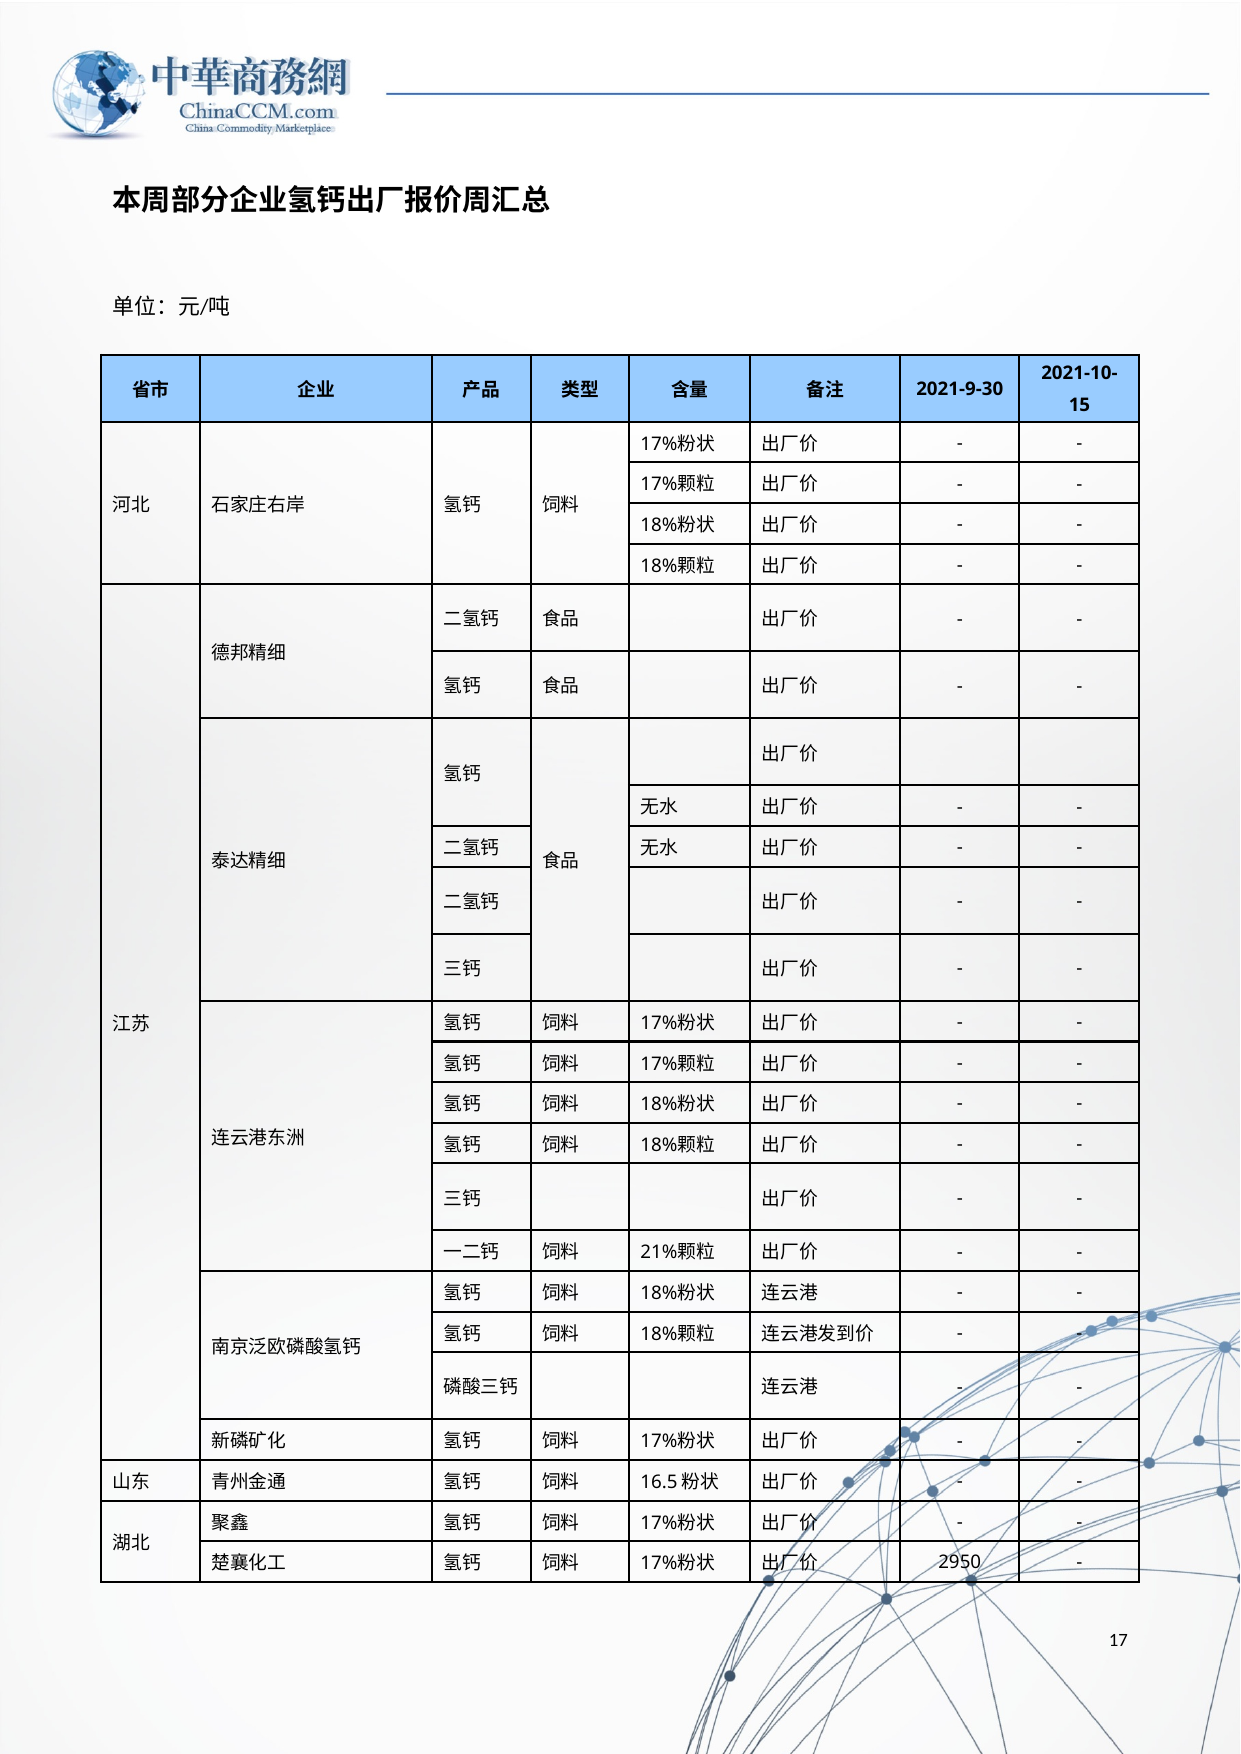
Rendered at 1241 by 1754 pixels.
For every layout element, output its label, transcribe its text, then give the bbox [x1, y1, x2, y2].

table_cell 连云港 [751, 1272, 899, 1311]
table_cell 泰达精细 [201, 719, 431, 1000]
table_cell 德邦精细 [201, 585, 431, 717]
table_cell 21%颗粒 [630, 1231, 749, 1270]
table_cell 17%粉状 [630, 1420, 749, 1459]
table_cell 二氢钙 [433, 585, 530, 650]
table_cell 出厂价 [751, 1002, 899, 1040]
table_cell - [901, 1461, 1018, 1499]
table_cell - [1020, 463, 1138, 502]
table_cell 出厂价 [751, 1461, 899, 1499]
table_cell 连云港 [751, 1353, 899, 1418]
table_cell - [1020, 786, 1138, 825]
table_cell [532, 1353, 628, 1418]
table_cell 17%颗粒 [630, 463, 749, 502]
table_header 类型 [532, 356, 628, 421]
table_cell 18%粉状 [630, 1272, 749, 1311]
table_cell - [1020, 652, 1138, 717]
table_cell - [901, 423, 1018, 461]
table_cell 出厂价 [751, 1420, 899, 1459]
table_cell 氢钙 [433, 1313, 530, 1351]
table_cell 氢钙 [433, 719, 530, 825]
table_cell [901, 719, 1018, 784]
table_cell 17%粉状 [630, 1502, 749, 1540]
table_cell - [1020, 1502, 1138, 1540]
table_cell - [901, 1272, 1018, 1311]
table_cell 三钙 [433, 935, 530, 1000]
table_cell - [1020, 868, 1138, 933]
table_cell 饲料 [532, 1043, 628, 1081]
table_cell 楚襄化工 [201, 1542, 431, 1581]
table_cell 出厂价 [751, 1231, 899, 1270]
table_cell - [901, 1420, 1018, 1459]
table_cell 饲料 [532, 1502, 628, 1540]
table_cell - [1020, 935, 1138, 1000]
text 单位：元/吨 [112, 288, 1128, 321]
table_header 备注 [751, 356, 899, 421]
table_cell 出厂价 [751, 585, 899, 650]
table_cell 2950 [901, 1542, 1018, 1581]
table_cell 氢钙 [433, 1502, 530, 1540]
table_cell 出厂价 [751, 935, 899, 1000]
table_cell [532, 1164, 628, 1229]
table_cell 无水 [630, 786, 749, 825]
table_cell - [1020, 1002, 1138, 1040]
table_cell 饲料 [532, 1542, 628, 1581]
table_cell 河北 [102, 423, 199, 583]
table_cell 饲料 [532, 1420, 628, 1459]
table_cell - [1020, 1313, 1138, 1351]
table_header 2021-10-15 [1020, 356, 1138, 421]
table_cell 饲料 [532, 1124, 628, 1162]
table_header 含量 [630, 356, 749, 421]
table_cell 连云港东洲 [201, 1002, 431, 1270]
table_cell - [901, 504, 1018, 542]
table_cell - [1020, 504, 1138, 542]
table_cell - [1020, 423, 1138, 461]
table_cell 出厂价 [751, 719, 899, 784]
table_cell 18%颗粒 [630, 545, 749, 583]
table_cell 石家庄右岸 [201, 423, 431, 583]
table_cell 出厂价 [751, 463, 899, 502]
table_cell 16.5粉状 [630, 1461, 749, 1499]
table_cell 饲料 [532, 1461, 628, 1499]
table_cell 出厂价 [751, 868, 899, 933]
table_cell 17%粉状 [630, 423, 749, 461]
table_cell - [901, 1313, 1018, 1351]
table_cell - [901, 1164, 1018, 1229]
table_cell - [901, 935, 1018, 1000]
table_cell [630, 719, 749, 784]
table_cell [630, 652, 749, 717]
table_cell 三钙 [433, 1164, 530, 1229]
table_cell 饲料 [532, 1231, 628, 1270]
table_cell 食品 [532, 652, 628, 717]
table_cell 氢钙 [433, 1124, 530, 1162]
table_cell [630, 585, 749, 650]
table_cell - [1020, 1272, 1138, 1311]
table_cell 一二钙 [433, 1231, 530, 1270]
table_cell - [901, 1124, 1018, 1162]
table_cell 18%粉状 [630, 504, 749, 542]
table_cell 聚鑫 [201, 1502, 431, 1540]
table_cell - [1020, 1124, 1138, 1162]
subtitle 本周部分企业氢钙出厂报价周汇总 [112, 166, 1128, 231]
table_cell 出厂价 [751, 1043, 899, 1081]
table_cell 湖北 [102, 1502, 199, 1581]
table_cell - [1020, 1164, 1138, 1229]
table_cell 17%粉状 [630, 1542, 749, 1581]
table_cell - [901, 868, 1018, 933]
table_cell 氢钙 [433, 423, 530, 583]
table_cell 氢钙 [433, 1083, 530, 1122]
table_cell - [901, 827, 1018, 866]
table_cell - [1020, 545, 1138, 583]
table_cell 江苏 [102, 585, 199, 1459]
table_cell - [1020, 1083, 1138, 1122]
table_cell - [901, 1043, 1018, 1081]
table_cell 饲料 [532, 1083, 628, 1122]
table_cell 出厂价 [751, 786, 899, 825]
table_cell 氢钙 [433, 652, 530, 717]
table_cell 饲料 [532, 1313, 628, 1351]
table_cell 出厂价 [751, 1083, 899, 1122]
table_cell - [1020, 827, 1138, 866]
table_header 2021-9-30 [901, 356, 1018, 421]
table_cell 氢钙 [433, 1542, 530, 1581]
table_cell - [1020, 1542, 1138, 1581]
table_header 产品 [433, 356, 530, 421]
table_cell 氢钙 [433, 1461, 530, 1499]
table_cell [630, 935, 749, 1000]
table_cell 出厂价 [751, 1164, 899, 1229]
table_cell [630, 868, 749, 933]
table_cell - [901, 1502, 1018, 1540]
table_cell 二氢钙 [433, 827, 530, 866]
table_cell 出厂价 [751, 1502, 899, 1540]
table_cell 饲料 [532, 1002, 628, 1040]
table_cell 南京泛欧磷酸氢钙 [201, 1272, 431, 1418]
table_cell - [901, 1353, 1018, 1418]
table_cell 出厂价 [751, 1124, 899, 1162]
table_cell 连云港发到价 [751, 1313, 899, 1351]
picture [0, 2, 1240, 1754]
table_cell [630, 1353, 749, 1418]
table_cell - [901, 652, 1018, 717]
table_cell [630, 1164, 749, 1229]
table_cell 磷酸三钙 [433, 1353, 530, 1418]
table_cell 饲料 [532, 423, 628, 583]
table_cell 18%颗粒 [630, 1313, 749, 1351]
table_cell 氢钙 [433, 1043, 530, 1081]
table_cell - [901, 545, 1018, 583]
table_cell 出厂价 [751, 504, 899, 542]
table_cell - [1020, 1043, 1138, 1081]
table_cell - [901, 1083, 1018, 1122]
table_cell - [1020, 1353, 1138, 1418]
table_cell - [901, 786, 1018, 825]
table_cell 食品 [532, 719, 628, 1000]
table_cell [1020, 719, 1138, 784]
table_cell 氢钙 [433, 1272, 530, 1311]
table_cell - [1020, 1461, 1138, 1499]
table_cell 山东 [102, 1461, 199, 1499]
table_cell 17%粉状 [630, 1002, 749, 1040]
table_cell - [901, 1231, 1018, 1270]
table_cell - [1020, 1231, 1138, 1270]
table_cell 出厂价 [751, 652, 899, 717]
table_cell 青州金通 [201, 1461, 431, 1499]
table_cell 出厂价 [751, 1542, 899, 1581]
table_header 企业 [201, 356, 431, 421]
table_cell 出厂价 [751, 827, 899, 866]
table_cell - [901, 1002, 1018, 1040]
table_cell - [1020, 585, 1138, 650]
table_cell 食品 [532, 585, 628, 650]
table_cell 18%粉状 [630, 1083, 749, 1122]
table_cell 饲料 [532, 1272, 628, 1311]
table_cell 17%颗粒 [630, 1043, 749, 1081]
table_header 省市 [102, 356, 199, 421]
table_cell 出厂价 [751, 423, 899, 461]
table_cell 无水 [630, 827, 749, 866]
table_cell - [901, 585, 1018, 650]
table_cell - [1020, 1420, 1138, 1459]
table_cell 二氢钙 [433, 868, 530, 933]
table_cell 新磷矿化 [201, 1420, 431, 1459]
table_cell 出厂价 [751, 545, 899, 583]
table_cell 氢钙 [433, 1002, 530, 1040]
table_cell - [901, 463, 1018, 502]
table_cell 18%颗粒 [630, 1124, 749, 1162]
table_cell 氢钙 [433, 1420, 530, 1459]
